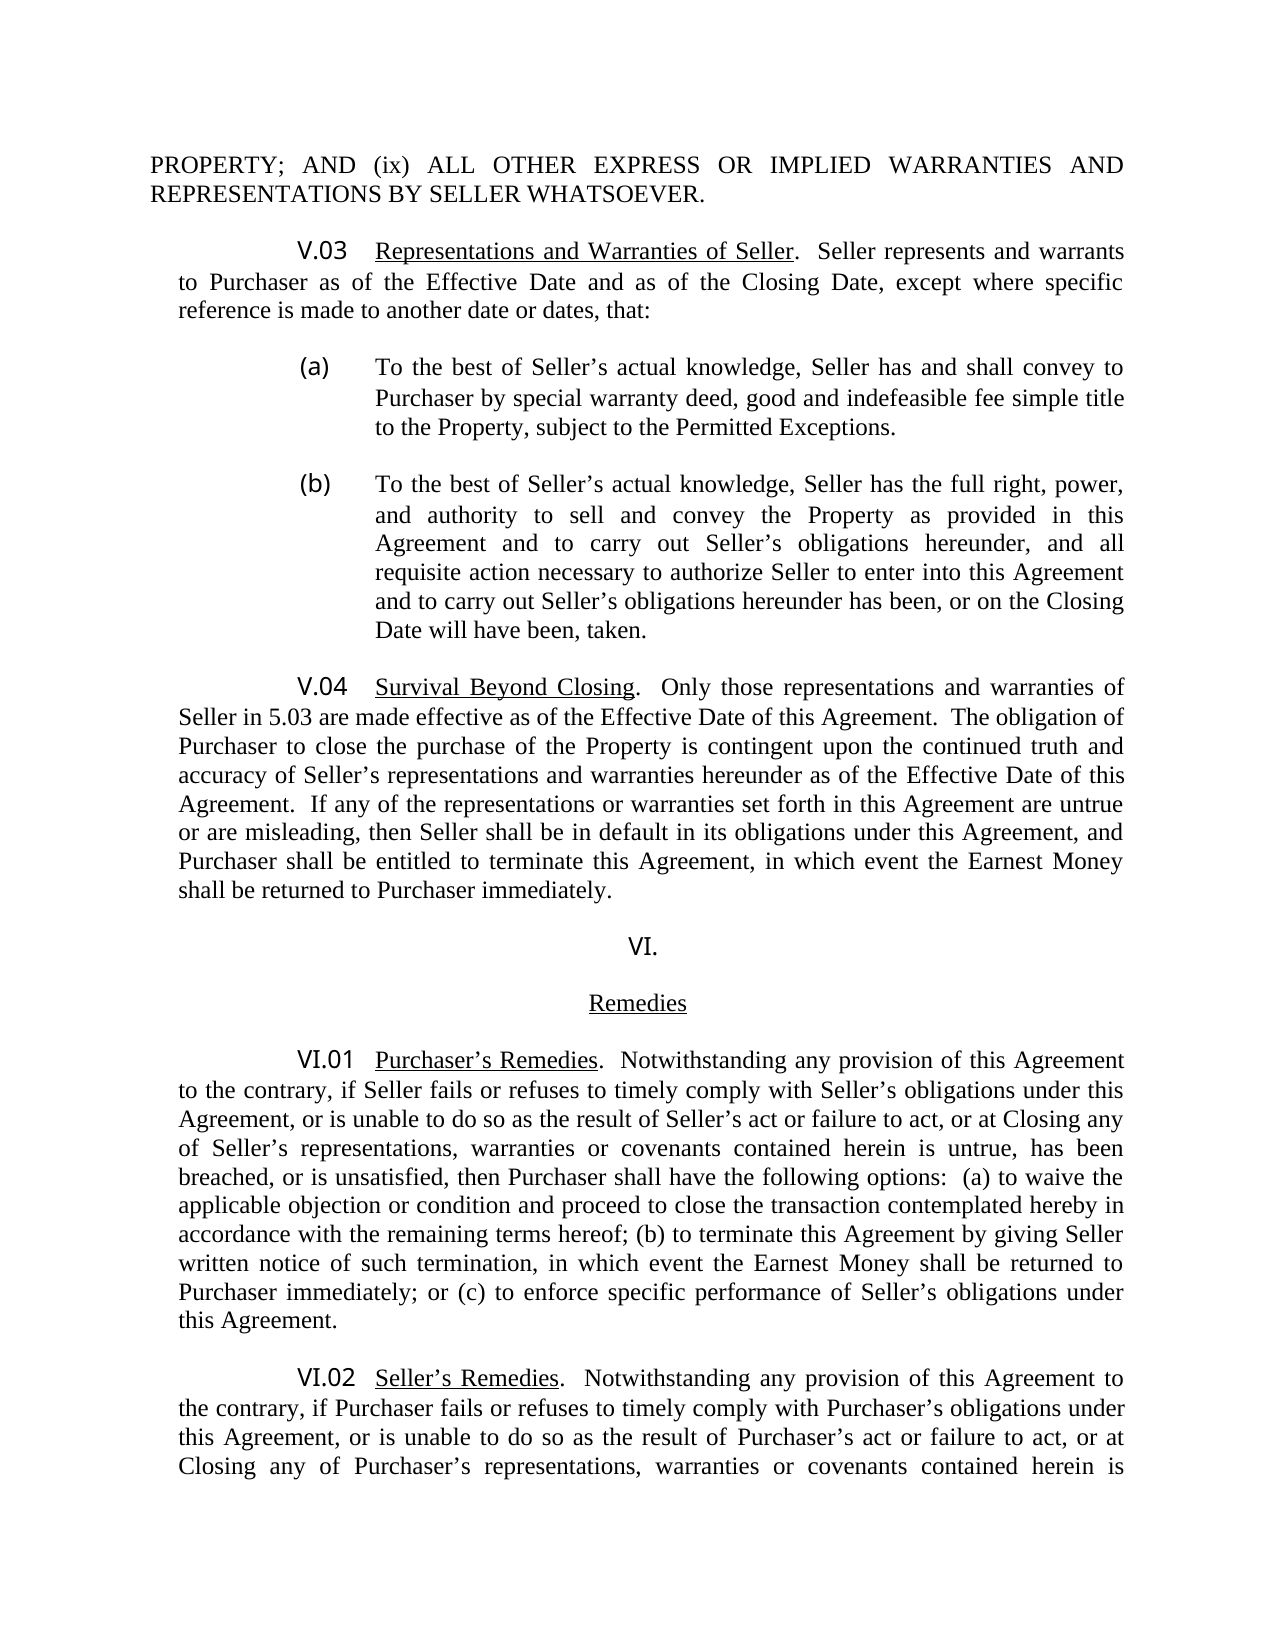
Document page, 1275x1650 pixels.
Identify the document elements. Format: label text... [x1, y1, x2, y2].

text Survival Beyond Closing. Only those representations and warranties of Seller in 5.03 are made effective as of the Effective Date of this Agreement. The obligation of Purchaser to close the purchase of the Property is contingent upon the continued truth and accuracy of Seller’s representations and warranties hereunder as of the Effective Date of this Agreement. If any of the representations or warranties set forth in this Agreement are untrue or are misleading, then Seller shall be in default in its obligations under this Agreement, and Purchaser shall be entitled to terminate this Agreement, in which event the Earnest Money shall be returned to Purchaser immediately. [178, 668, 1125, 904]
list To the best of Seller’s actual knowledge, Seller has the full right, power, and authority to sell and convey the Property as provided in this Agreement and to carry out Seller’s obligations hereunder, and all requisite action necessary to authorize Seller to enter into this Agreement and to carry out Seller’s obligations hereunder has been, or on the Closing Date will have been, taken. [300, 466, 1125, 643]
text Purchaser’s Remedies. Notwithstanding any provision of this Agreement to the contrary, if Seller fails or refuses to timely comply with Seller’s obligations under this Agreement, or is unable to do so as the result of Seller’s act or failure to act, or at Closing any of Seller’s representations, warranties or covenants contained herein is untrue, has been breached, or is unsatisfied, then Purchaser shall have the following options: (a) to waive the applicable objection or condition and proceed to close the transaction contemplated hereby in accordance with the remaining terms hereof; (b) to terminate this Agreement by giving Seller written notice of such termination, in which event the Earnest Money shall be returned to Purchaser immediately; or (c) to enforce specific performance of Seller’s obligations under this Agreement. [178, 1042, 1125, 1334]
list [150, 150, 1125, 207]
list To the best of Seller’s actual knowledge, Seller has and shall convey to Purchaser by special warranty deed, good and indefeasible fee simple title to the Property, subject to the Permitted Exceptions. [300, 349, 1125, 441]
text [178, 1359, 1125, 1480]
list Representations and Warranties of Seller. Seller represents and warrants to Purchaser as of the Effective Date and as of the Closing Date, except where specific reference is made to another date or dates, that: [178, 232, 1125, 324]
text Remedies [150, 988, 1125, 1017]
